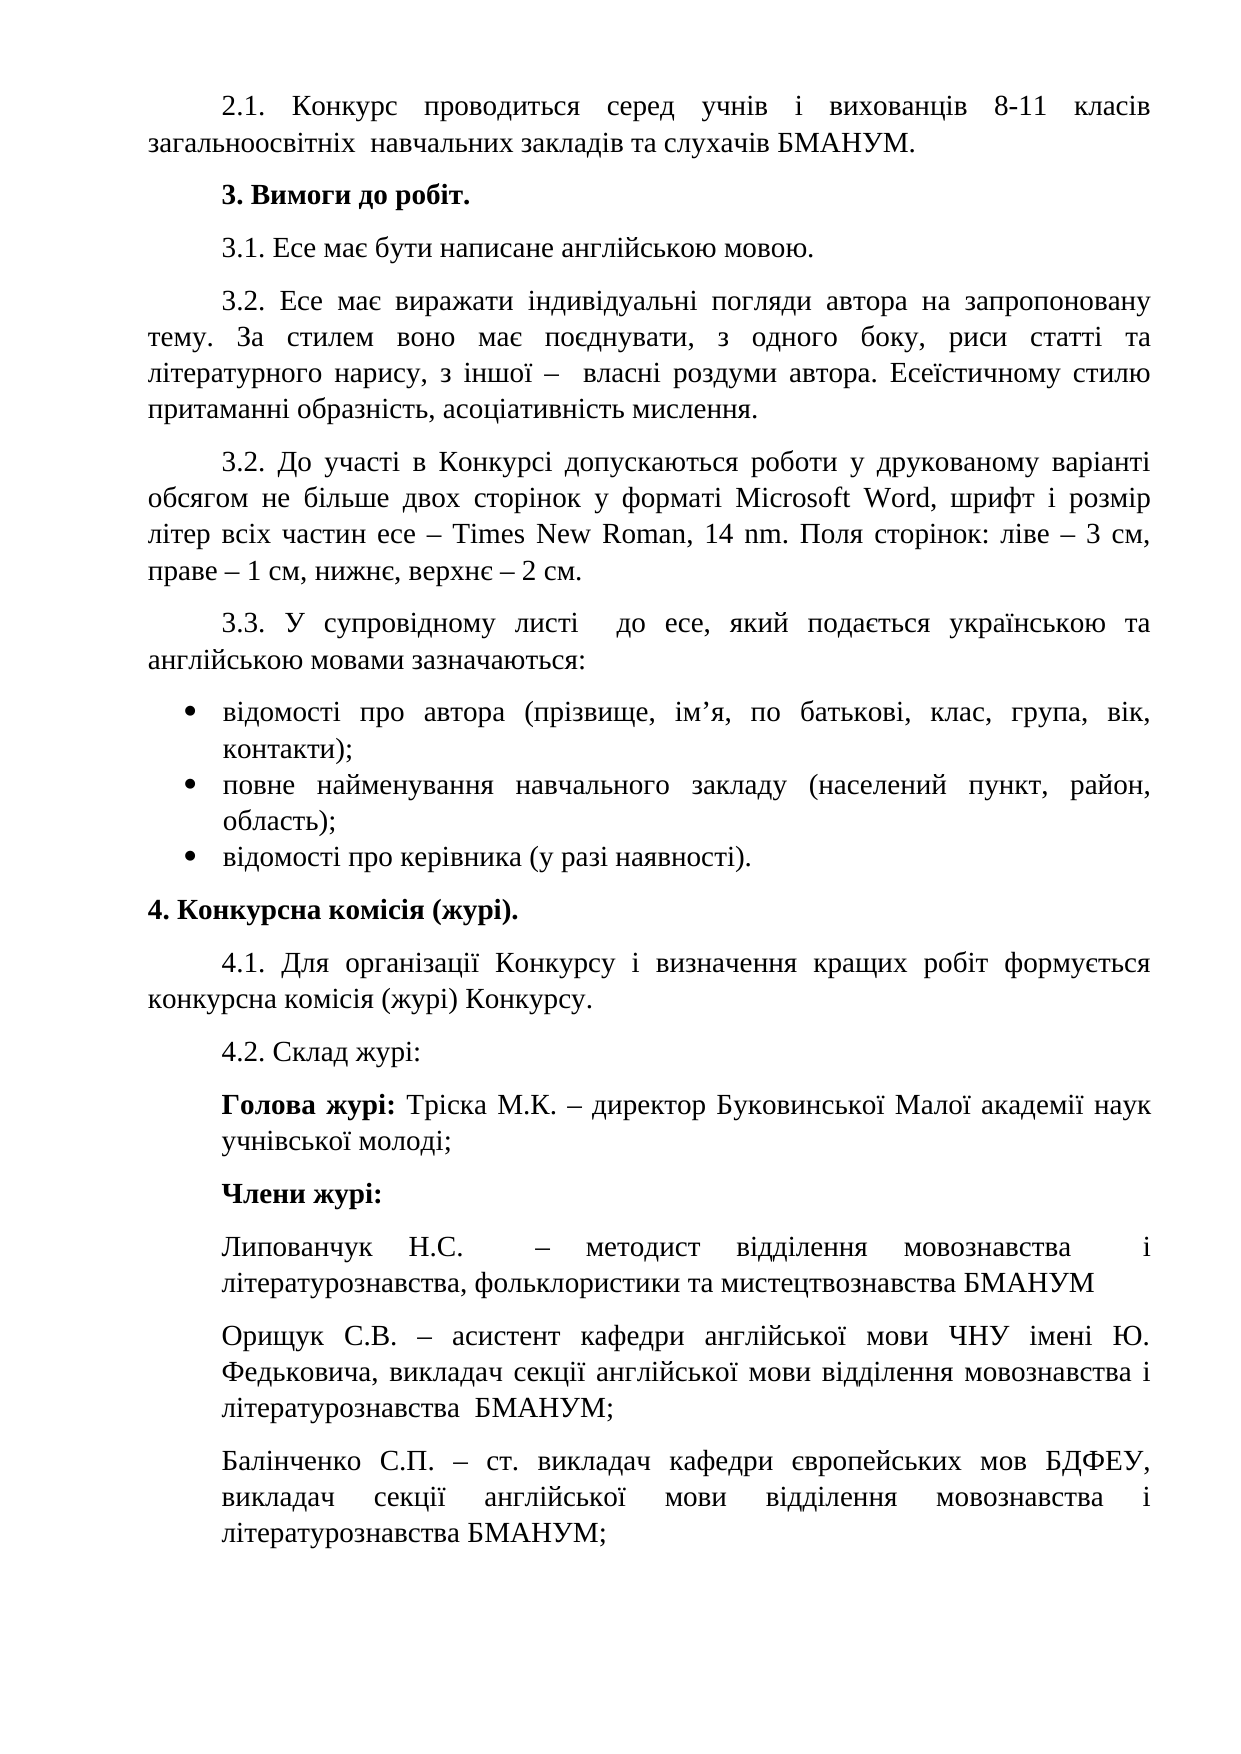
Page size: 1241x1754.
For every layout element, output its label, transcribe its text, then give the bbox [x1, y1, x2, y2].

text 4. Конкурсна комісія (журі). [148, 892, 1152, 926]
text Липованчук Н.С. – методист відділення мовознавства і літературознавства, фольклористики та мистецтвознавства БМАНУМ [221, 1229, 1152, 1298]
list повне найменування навчального закладу (населений пункт, район, область); [185, 767, 1152, 837]
text 3. Вимоги до робіт. [148, 177, 1152, 211]
text Члени журі: [221, 1176, 1152, 1209]
text 3.2. Есе має виражати індивідуальні погляди автора на запропоновану тему. За стилем воно має поєднувати, з одного боку, риси статті та літературного нарису, з іншої – власні роздуми автора. Есеїстичному стилю притаманні образність, асоціативність мислення. [148, 283, 1152, 425]
text Балінченко С.П. – ст. викладач кафедри європейських мов БДФЕУ, викладач секції англійської мови відділення мовознавства і літературознавства БМАНУМ; [221, 1443, 1152, 1548]
text 4.2. Склад журі: [148, 1034, 1152, 1068]
text 3.2. До участі в Конкурсі допускаються роботи у друкованому варіанті обсягом не більше двох сторінок у форматі Microsoft Word, шрифт і розмір літер всіх частин есе – Times New Roman, 14 nm. Поля сторінок: ліве – 3 см, праве – 1 см, нижнє, верхнє – 2 см. [148, 444, 1152, 586]
text Голова журі: Тріска М.К. – директор Буковинської Малої академії наук учнівської молоді; [221, 1087, 1152, 1157]
text 3.1. Есе має бути написане англійською мовою. [148, 230, 1152, 264]
list відомості про автора (прізвище, ім’я, по батькові, клас, група, вік, контакти); [185, 694, 1152, 764]
text 4.1. Для організації Конкурсу і визначення кращих робіт формується конкурсна комісія (журі) Конкурсу. [148, 945, 1152, 1015]
list відомості про керівника (у разі наявності). [185, 839, 1152, 873]
text 2.1. Конкурс проводиться серед учнів і вихованців 8-11 класів загальноосвітніх навчальних закладів та слухачів БМАНУМ. [148, 88, 1152, 158]
text 3.3. У супровідному листі до есе, який подається українською та англійською мовами зазначаються: [148, 606, 1152, 675]
text Орищук С.В. – асистент кафедри англійської мови ЧНУ імені Ю. Федьковича, викладач секції англійської мови відділення мовознавства і літературознавства БМАНУМ; [221, 1318, 1152, 1423]
